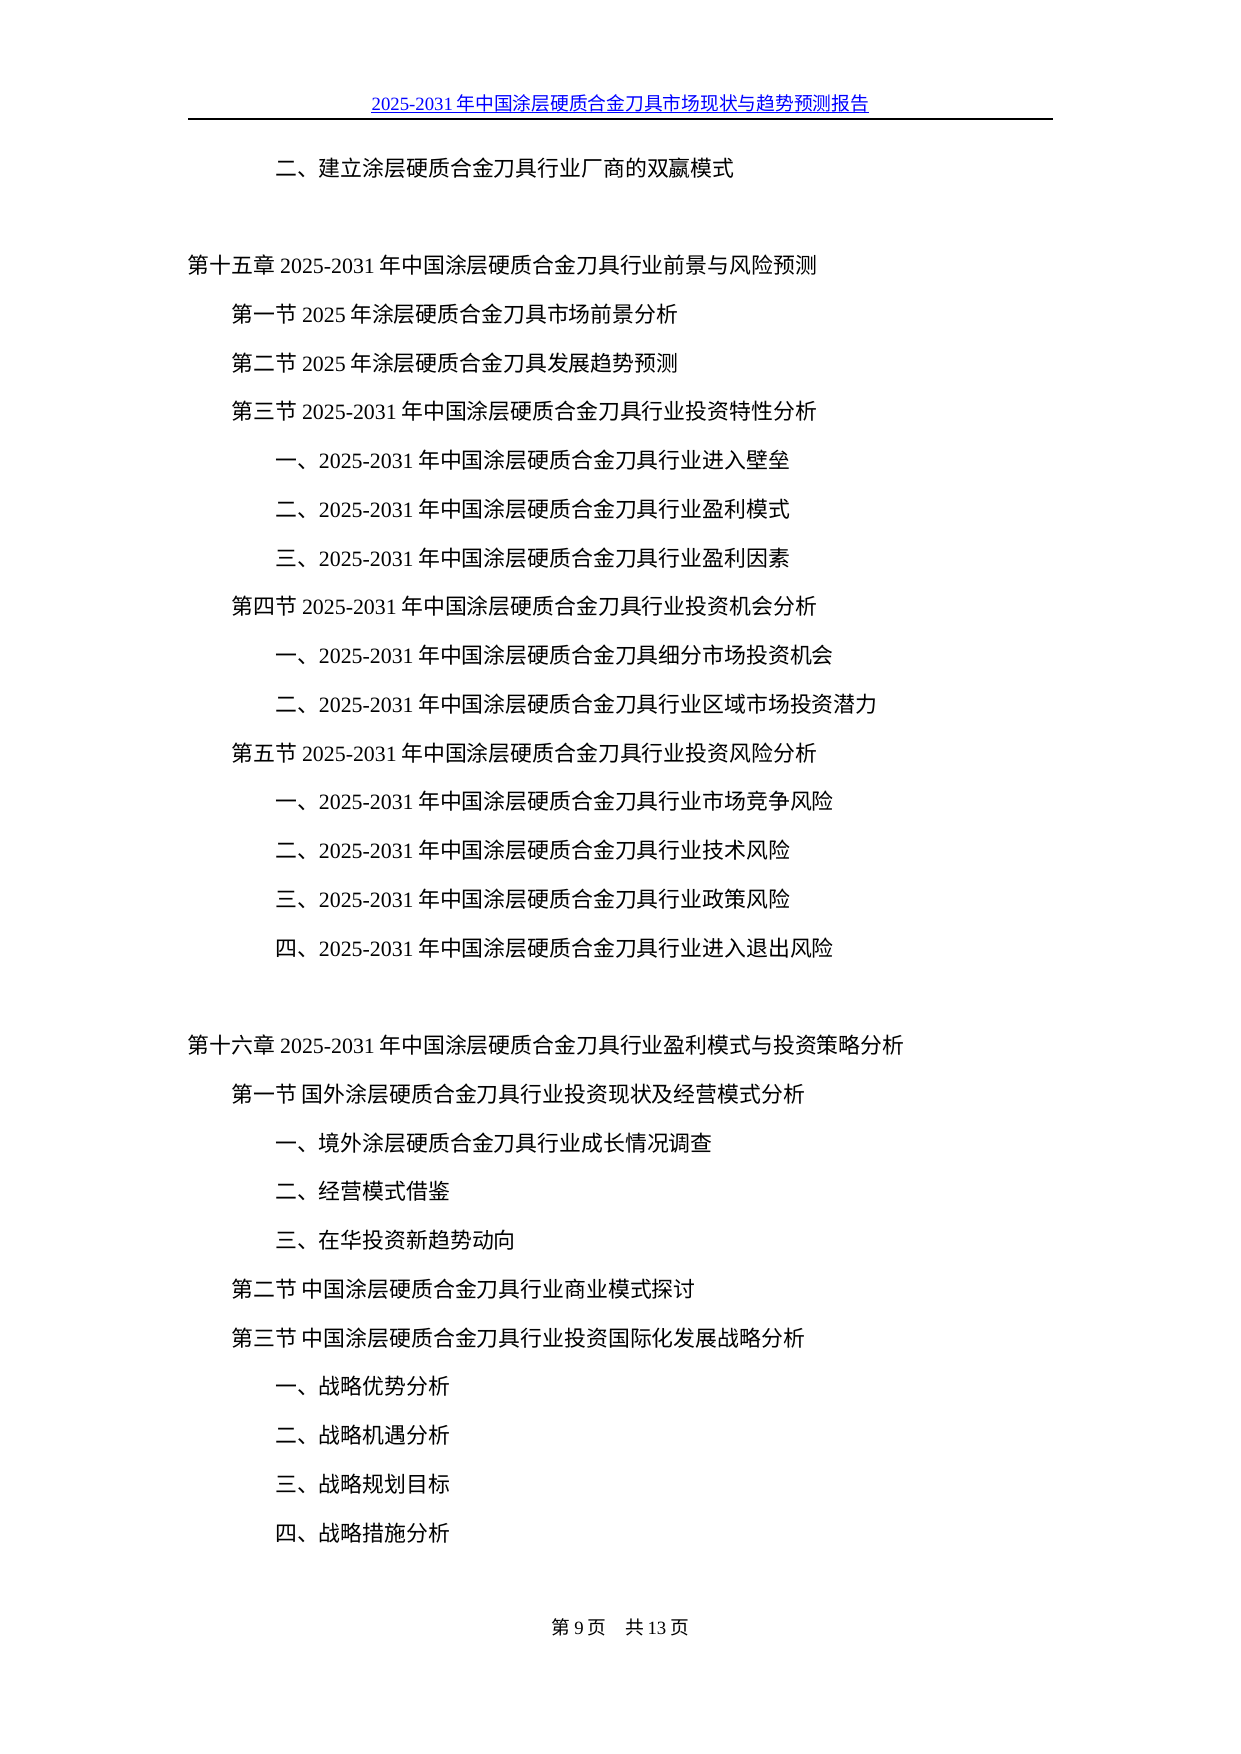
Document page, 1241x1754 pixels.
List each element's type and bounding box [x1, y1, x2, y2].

text [187, 150, 1053, 1548]
